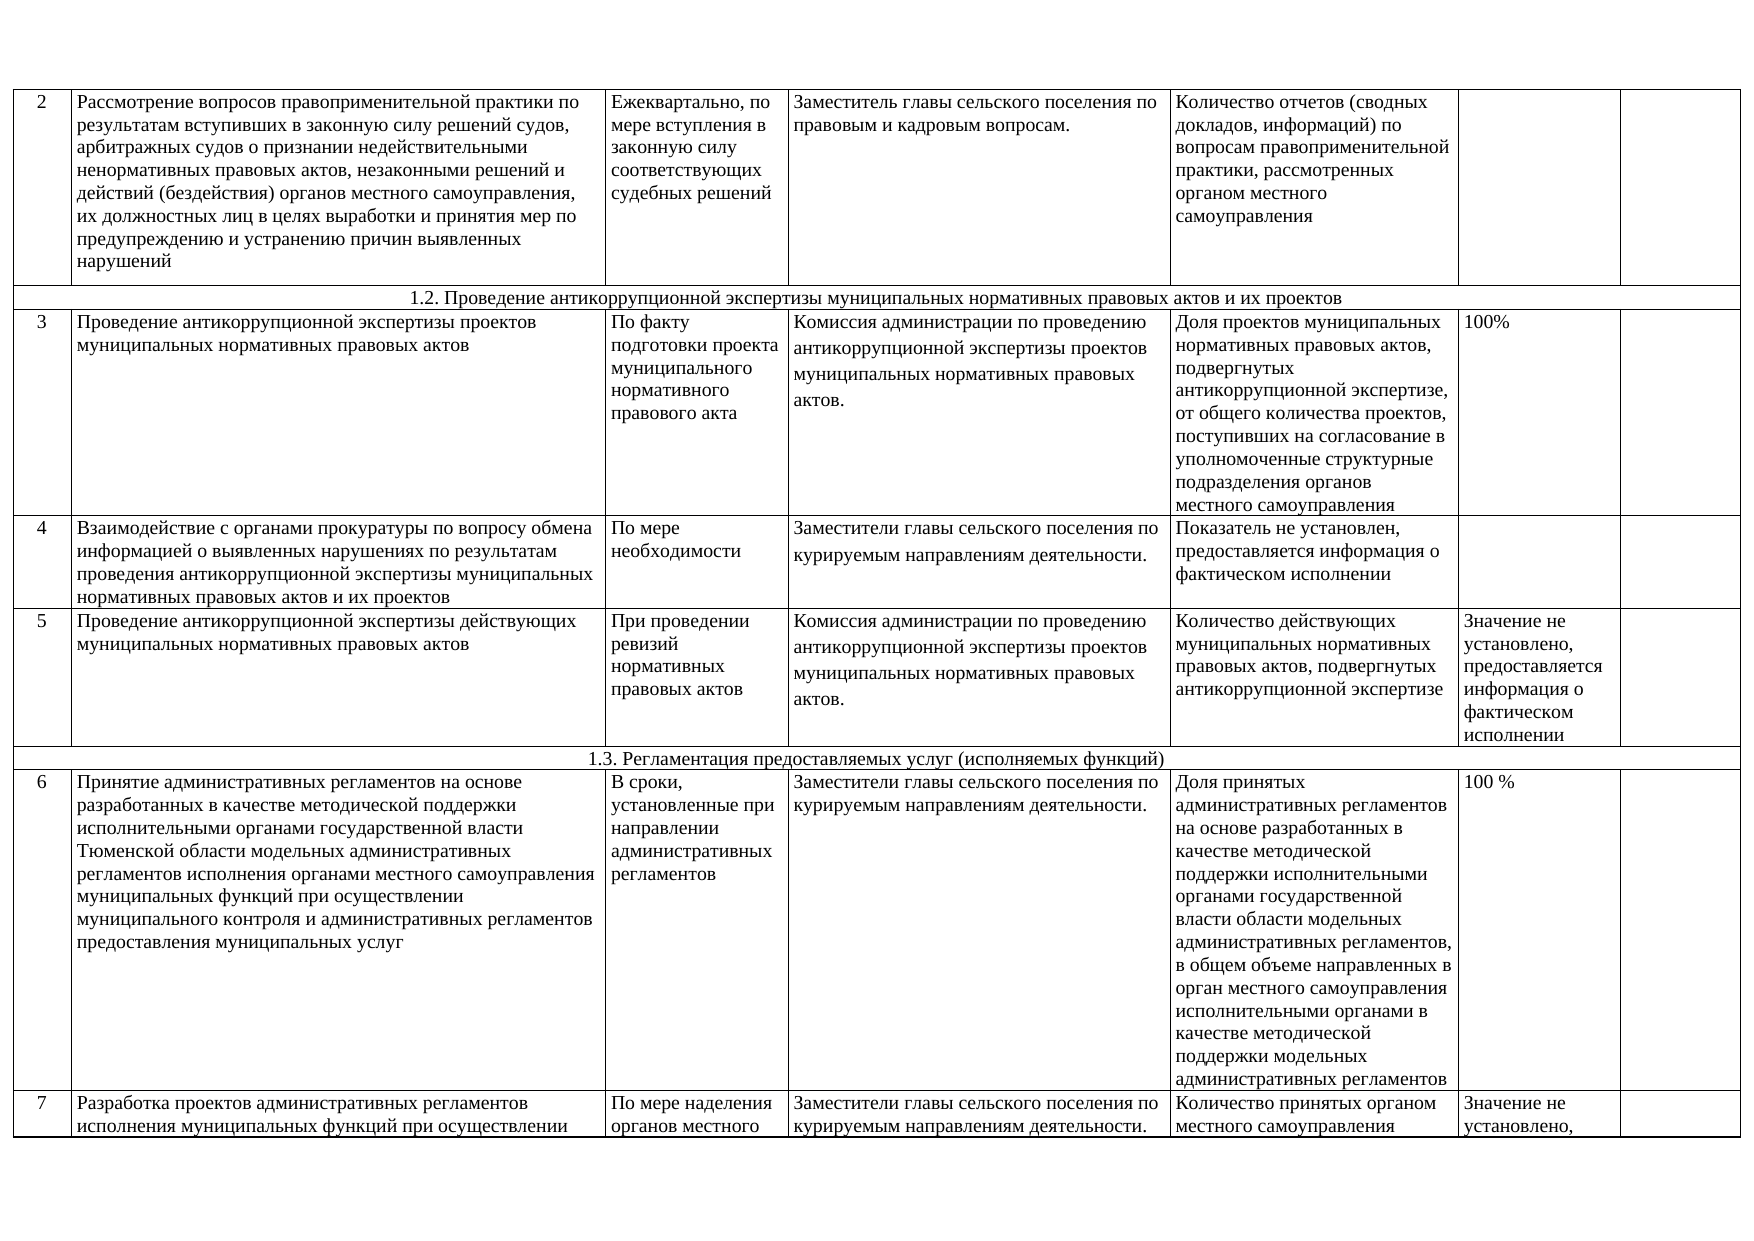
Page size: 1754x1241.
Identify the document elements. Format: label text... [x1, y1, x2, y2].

table_cell 100 % [1459, 770, 1620, 1090]
table_cell Количество отчетов (сводных докладов, информаций) по вопросам правоприменительной практики, рассмотренных органом местного самоуправления [1171, 90, 1458, 285]
table_cell 1.2. Проведение антикоррупционной экспертизы муниципальных нормативных правовых актов и их проектов [14, 286, 1740, 309]
table_cell Количество действующих муниципальных нормативных правовых актов, подвергнутых антикоррупционной экспертизе [1171, 609, 1458, 746]
table_cell 1.3. Регламентация предоставляемых услуг (исполняемых функций) [14, 747, 1740, 769]
table_cell Доля проектов муниципальных нормативных правовых актов, подвергнутых антикоррупционной экспертизе, от общего количества проектов, поступивших на согласование в уполномоченные структурные подразделения органов местного самоуправления [1171, 310, 1458, 515]
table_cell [789, 90, 1170, 285]
table_cell По мере необходимости [606, 516, 788, 608]
table_cell Заместители главы сельского поселения по курируемым направлениям деятельности. [789, 770, 1170, 1090]
table_cell 6 [14, 770, 71, 1090]
table_cell Принятие административных регламентов на основе разработанных в качестве методической поддержки исполнительными органами государственной власти Тюменской области модельных административных регламентов исполнения органами местного самоуправления муниципальных функций при осуществлении муниципального контроля и административных регламентов предоставления муниципальных услуг [72, 770, 605, 1090]
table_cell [1171, 1091, 1458, 1136]
table_cell Взаимодействие с органами прокуратуры по вопросу обмена информацией о выявленных нарушениях по результатам проведения антикоррупционной экспертизы муниципальных нормативных правовых актов и их проектов [72, 516, 605, 608]
table_cell [1621, 770, 1740, 1090]
table_cell Показатель не установлен, предоставляется информация о фактическом исполнении [1171, 516, 1458, 608]
table_cell Рассмотрение вопросов правоприменительной практики по результатам вступивших в законную силу решений судов, арбитражных судов о признании недействительными ненормативных правовых актов, незаконными решений и действий (бездействия) органов местного самоуправления, их должностных лиц в целях выработки и принятия мер по предупреждению и устранению причин выявленных нарушений [72, 90, 605, 285]
table_cell [1459, 516, 1620, 608]
table_cell 3 [14, 310, 71, 515]
table_cell Заместители главы сельского поселения по курируемым направлениям деятельности. [789, 516, 1170, 608]
table_cell Комиссия администрации по проведению антикоррупционной экспертизы проектов муниципальных нормативных правовых актов. [789, 310, 1170, 515]
table_cell Ежеквартально, по мере вступления в законную силу соответствующих судебных решений [606, 90, 788, 285]
table_cell 100% [1459, 310, 1620, 515]
table_cell 5 [14, 609, 71, 746]
table_cell При проведении ревизий нормативных правовых актов [606, 609, 788, 746]
table_cell [1621, 609, 1740, 746]
table_cell По факту подготовки проекта муниципального нормативного правового акта [606, 310, 788, 515]
table_cell [1621, 516, 1740, 608]
table_cell Проведение антикоррупционной экспертизы проектов муниципальных нормативных правовых актов [72, 310, 605, 515]
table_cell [72, 1091, 605, 1136]
table_cell Доля принятых административных регламентов на основе разработанных в качестве методической поддержки исполнительными органами государственной власти области модельных административных регламентов, в общем объеме направленных в орган местного самоуправления исполнительными органами в качестве методической поддержки модельных административных регламентов [1171, 770, 1458, 1090]
table_cell Комиссия администрации по проведению антикоррупционной экспертизы проектов муниципальных нормативных правовых актов. [789, 609, 1170, 746]
table_cell Значение не установлено, предоставляется информация о фактическом исполнении [1459, 609, 1620, 746]
table_cell Проведение антикоррупционной экспертизы действующих муниципальных нормативных правовых актов [72, 609, 605, 746]
table_cell В сроки, установленные при направлении административных регламентов [606, 770, 788, 1090]
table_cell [1459, 1091, 1620, 1136]
table_cell 2 [14, 90, 71, 285]
table_cell 7 [14, 1091, 71, 1136]
table_cell [1621, 1091, 1740, 1136]
table_cell [1621, 90, 1740, 285]
table_cell [1459, 90, 1620, 285]
table_cell 4 [14, 516, 71, 608]
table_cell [606, 1091, 788, 1136]
table_cell [1621, 310, 1740, 515]
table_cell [789, 1091, 1170, 1136]
